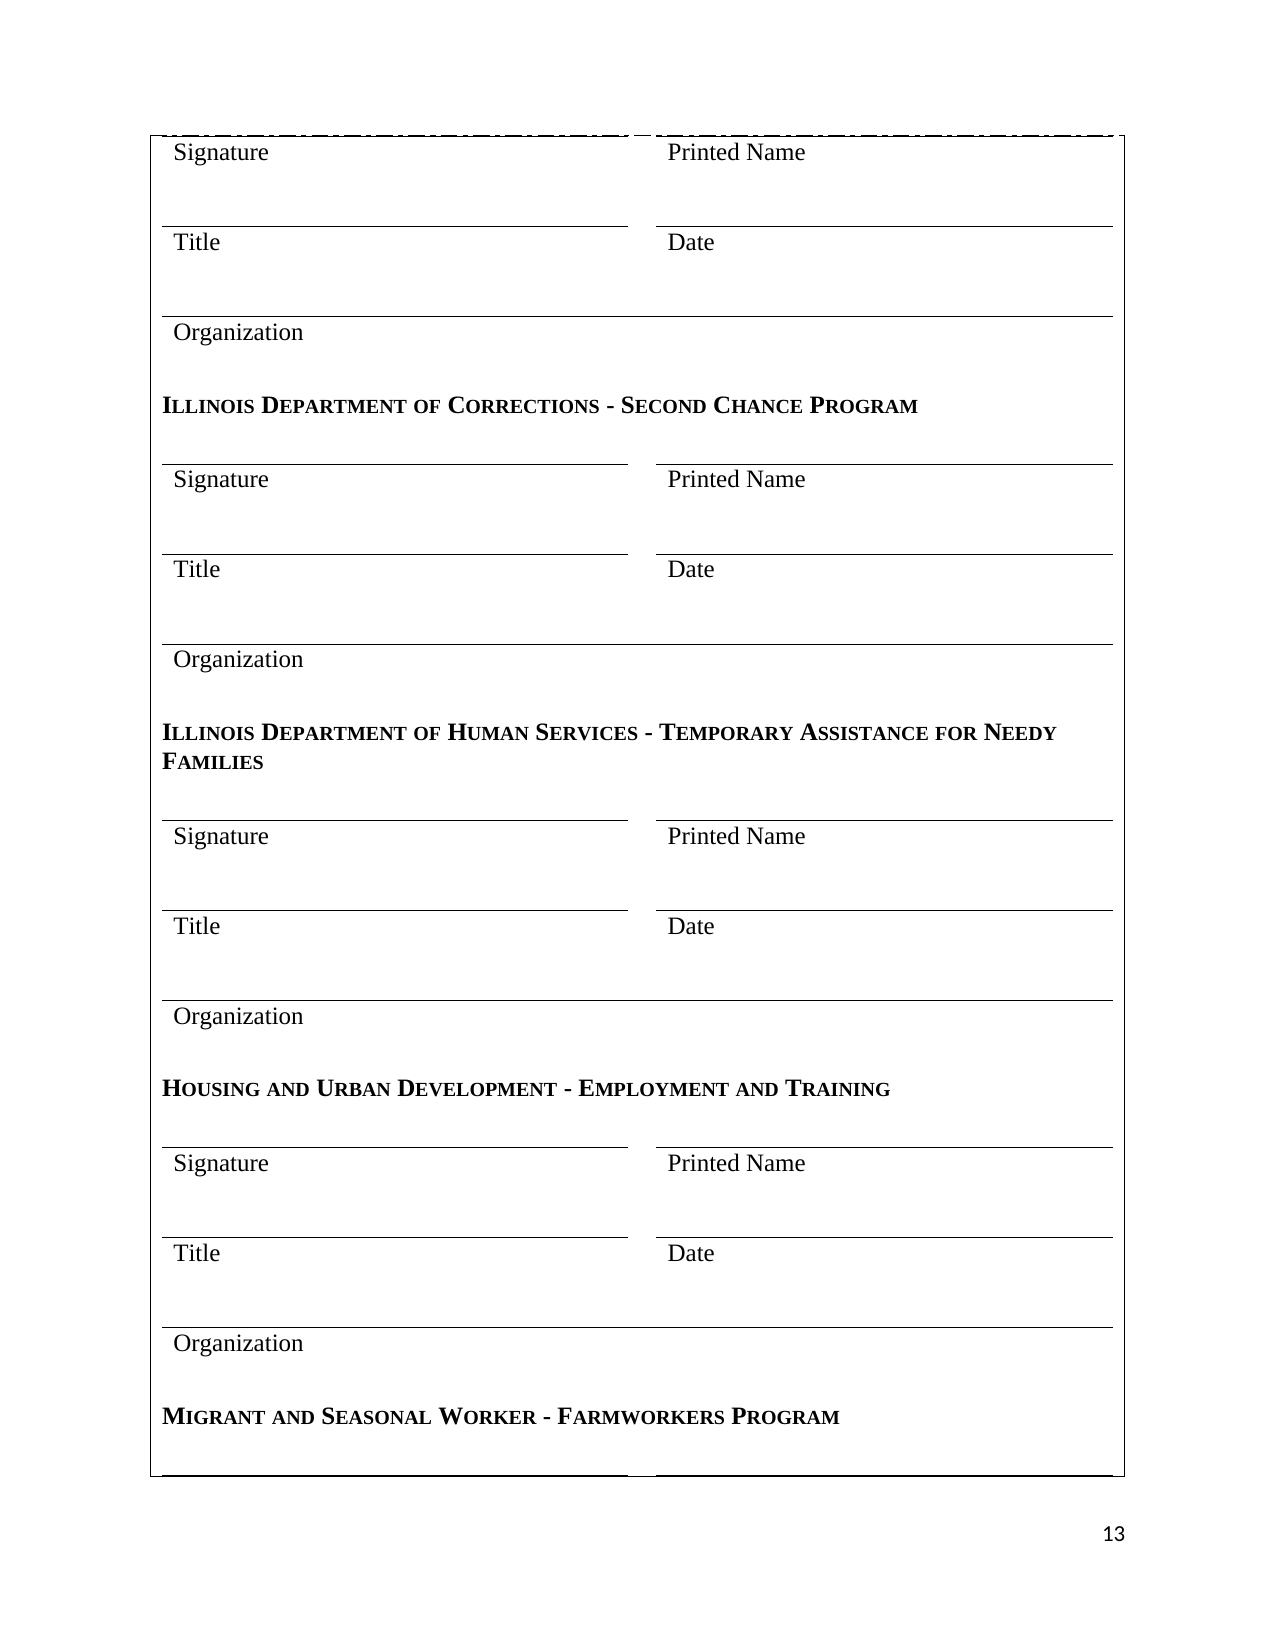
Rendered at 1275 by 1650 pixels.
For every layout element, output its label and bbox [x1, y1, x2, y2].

table_cell [151, 135, 1124, 1476]
